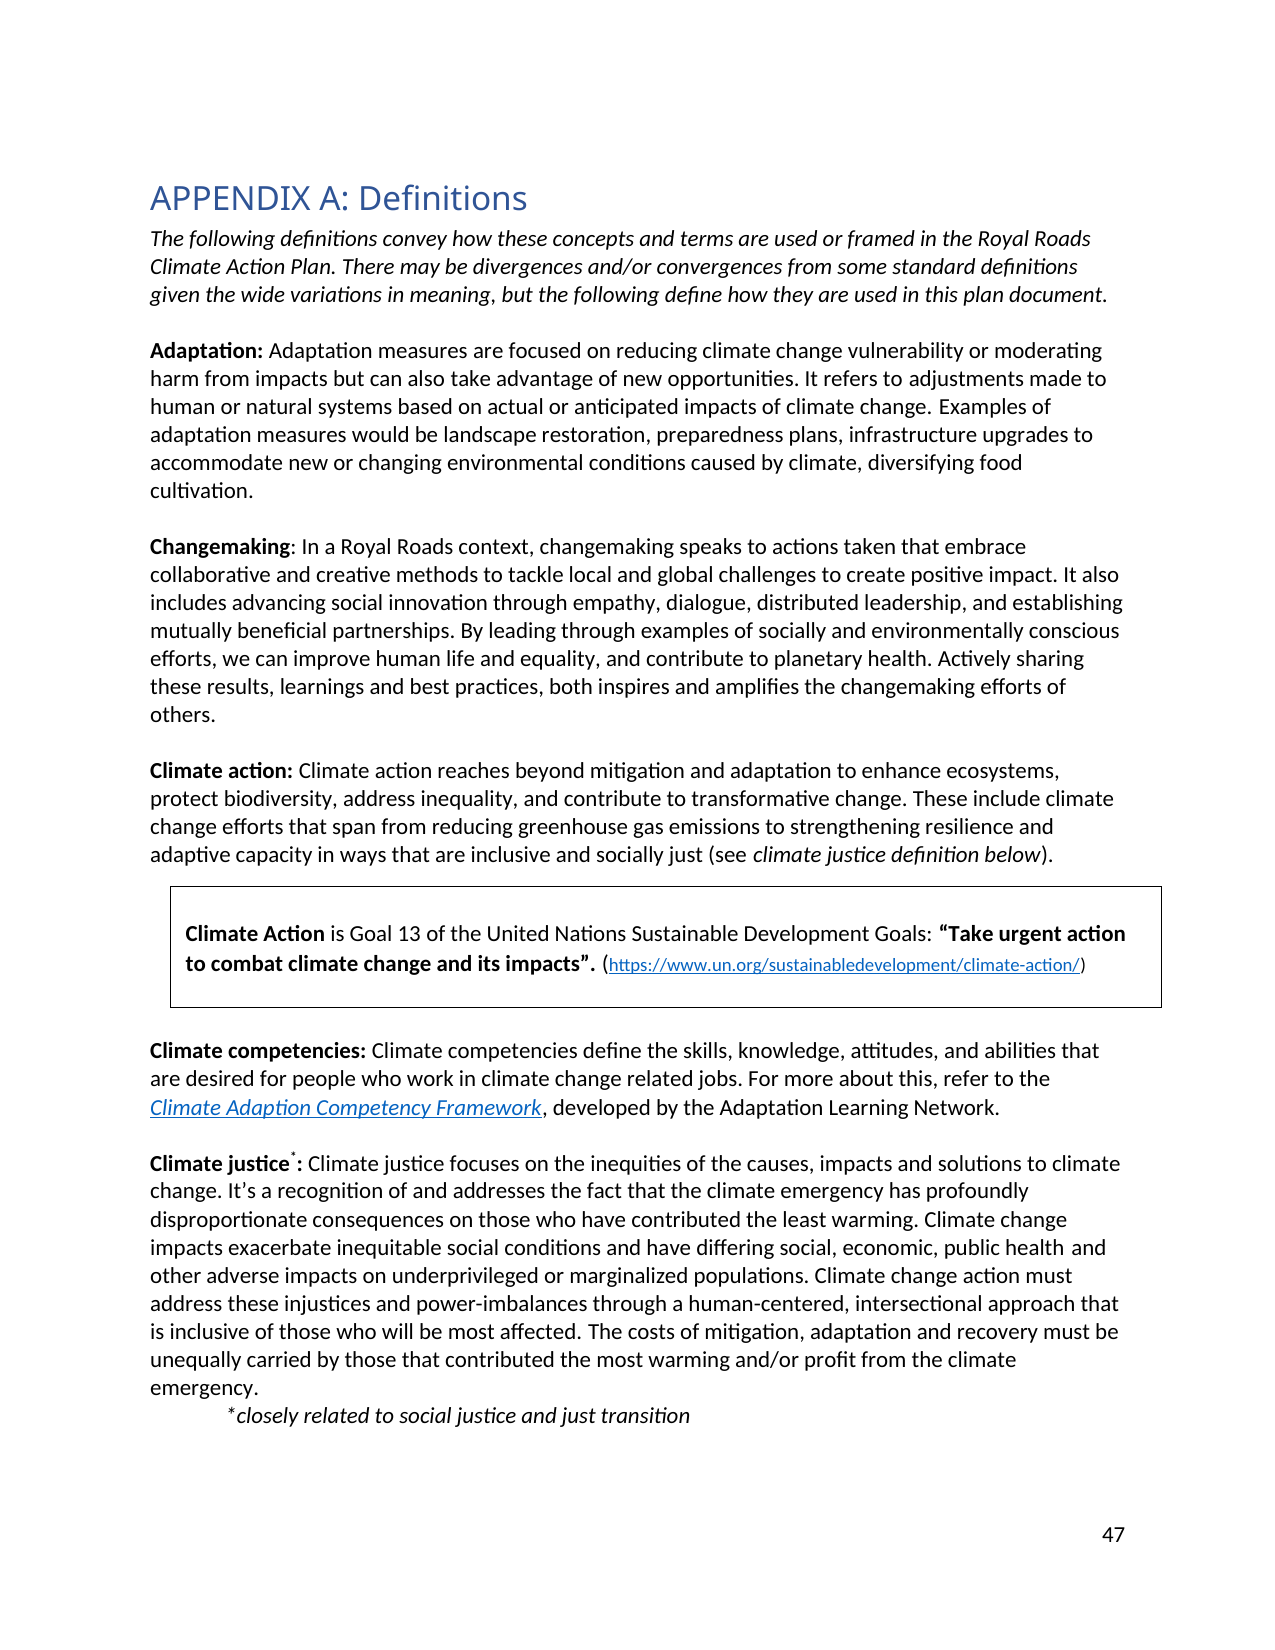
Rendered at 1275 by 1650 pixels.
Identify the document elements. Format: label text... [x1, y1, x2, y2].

text Climate action: Climate action reaches beyond mitigation and adaptation to enhance ecosystems, protect biodiversity, address inequality, and contribute to transformative change. These include climate change efforts that span from reducing greenhouse gas emissions to strengthening resilience and adaptive capacity in ways that are inclusive and socially just (see climate justice definition below). [150, 756, 1125, 868]
text *closely related to social justice and just transition [150, 1401, 1125, 1429]
text Climate competencies: Climate competencies define the skills, knowledge, attitudes, and abilities that are desired for people who work in climate change related jobs. For more about this, refer to the Climate Adaption Competency Framework, developed by the Adaptation Learning Network. [150, 868, 1125, 1121]
text Adaptation: Adaptation measures are focused on reducing climate change vulnerability or moderating harm from impacts but can also take advantage of new opportunities. It refers to adjustments made to human or natural systems based on actual or anticipated impacts of climate change. Examples of adaptation measures would be landscape restoration, preparedness plans, infrastructure upgrades to accommodate new or changing environmental conditions caused by climate, diversifying food cultivation. [150, 336, 1125, 504]
text Changemaking: In a Royal Roads context, changemaking speaks to actions taken that embrace collaborative and creative methods to tackle local and global challenges to create positive impact. It also includes advancing social innovation through empathy, dialogue, distributed leadership, and establishing mutually beneficial partnerships. By leading through examples of socially and environmentally conscious efforts, we can improve human life and equality, and contribute to planetary health. Actively sharing these results, learnings and best practices, both inspires and amplifies the changemaking efforts of others. [150, 532, 1125, 728]
text The following definitions convey how these concepts and terms are used or framed in the Royal Roads Climate Action Plan. There may be divergences and/or convergences from some standard definitions given the wide variations in meaning, but the following define how they are used in this plan document. [150, 224, 1125, 308]
subtitle APPENDIX A: Definitions [150, 175, 1125, 220]
text Climate justice*: Climate justice focuses on the inequities of the causes, impacts and solutions to climate change. It’s a recognition of and addresses the fact that the climate emergency has profoundly disproportionate consequences on those who have contributed the least warming. Climate change impacts exacerbate inequitable social conditions and have differing social, economic, public health and other adverse impacts on underprivileged or marginalized populations. Climate change action must address these injustices and power-imbalances through a human-centered, intersectional approach that is inclusive of those who will be most affected. The costs of mitigation, adaptation and recovery must be unequally carried by those that contributed the most warming and/or profit from the climate emergency. [150, 1149, 1125, 1401]
